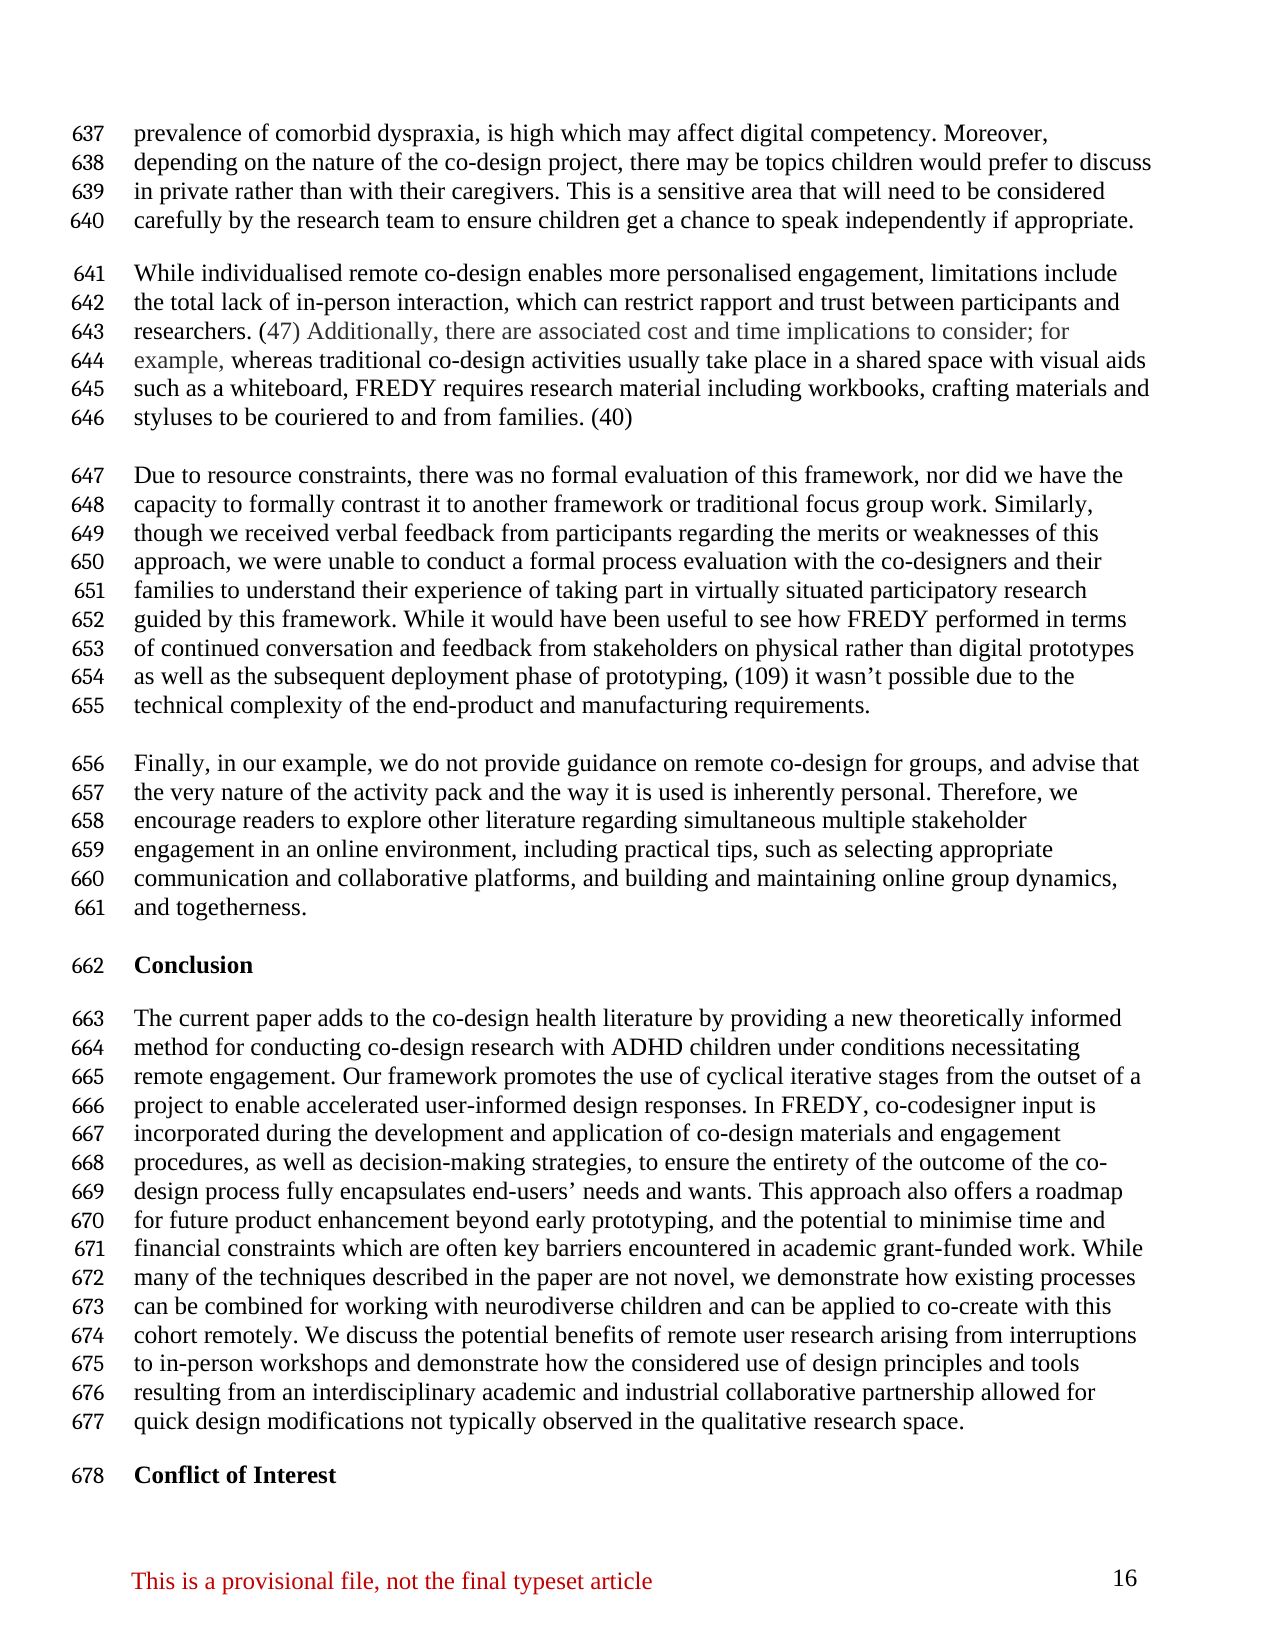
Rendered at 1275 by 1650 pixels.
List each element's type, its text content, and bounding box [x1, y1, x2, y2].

subtitle Conflict of Interest [133, 1460, 1152, 1488]
text Due to resource constraints, there was no formal evaluation of this framework, nor did we have the capacity to formally contrast it to another framework or traditional focus group work. Similarly, though we received verbal feedback from participants regarding the merits or weaknesses of this approach, we were unable to conduct a formal process evaluation with the co-designers and their families to understand their experience of taking part in virtually situated participatory research guided by this framework. While it would have been useful to see how FREDY performed in terms of continued conversation and feedback from stakeholders on physical rather than digital prototypes as well as the subsequent deployment phase of prototyping, (109) it wasn’t possible due to the technical complexity of the end-product and manufacturing requirements. [133, 460, 1152, 719]
text Finally, in our example, we do not provide guidance on remote co-design for groups, and advise that the very nature of the activity pack and the way it is used is inherently personal. Therefore, we encourage readers to explore other literature regarding simultaneous multiple stakeholder engagement in an online environment, including practical tips, such as selecting appropriate communication and collaborative platforms, and building and maintaining online group dynamics, and togetherness. [133, 748, 1152, 921]
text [133, 118, 1152, 233]
text While individualised remote co-design enables more personalised engagement, limitations include the total lack of in-person interaction, which can restrict rapport and trust between participants and researchers. (47) Additionally, there are associated cost and time implications to consider; for example, whereas traditional co-design activities usually take place in a shared space with visual aids such as a whiteboard, FREDY requires research material including workbooks, crafting materials and styluses to be couriered to and from families. (40) [133, 258, 1152, 431]
text The current paper adds to the co-design health literature by providing a new theoretically informed method for conducting co-design research with ADHD children under conditions necessitating remote engagement. Our framework promotes the use of cyclical iterative stages from the outset of a project to enable accelerated user-informed design responses. In FREDY, co-codesigner input is incorporated during the development and application of co-design materials and engagement procedures, as well as decision-making strategies, to ensure the entirety of the outcome of the co-design process fully encapsulates end-users’ needs and wants. This approach also offers a roadmap for future product enhancement beyond early prototyping, and the potential to minimise time and financial constraints which are often key barriers encountered in academic grant-funded work. While many of the techniques described in the paper are not novel, we demonstrate how existing processes can be combined for working with neurodiverse children and can be applied to co-create with this cohort remotely. We discuss the potential benefits of remote user research arising from interruptions to in-person workshops and demonstrate how the considered use of design principles and tools resulting from an interdisciplinary academic and industrial collaborative partnership allowed for quick design modifications not typically observed in the qualitative research space. [133, 1003, 1152, 1435]
subtitle Conclusion [133, 950, 1152, 978]
